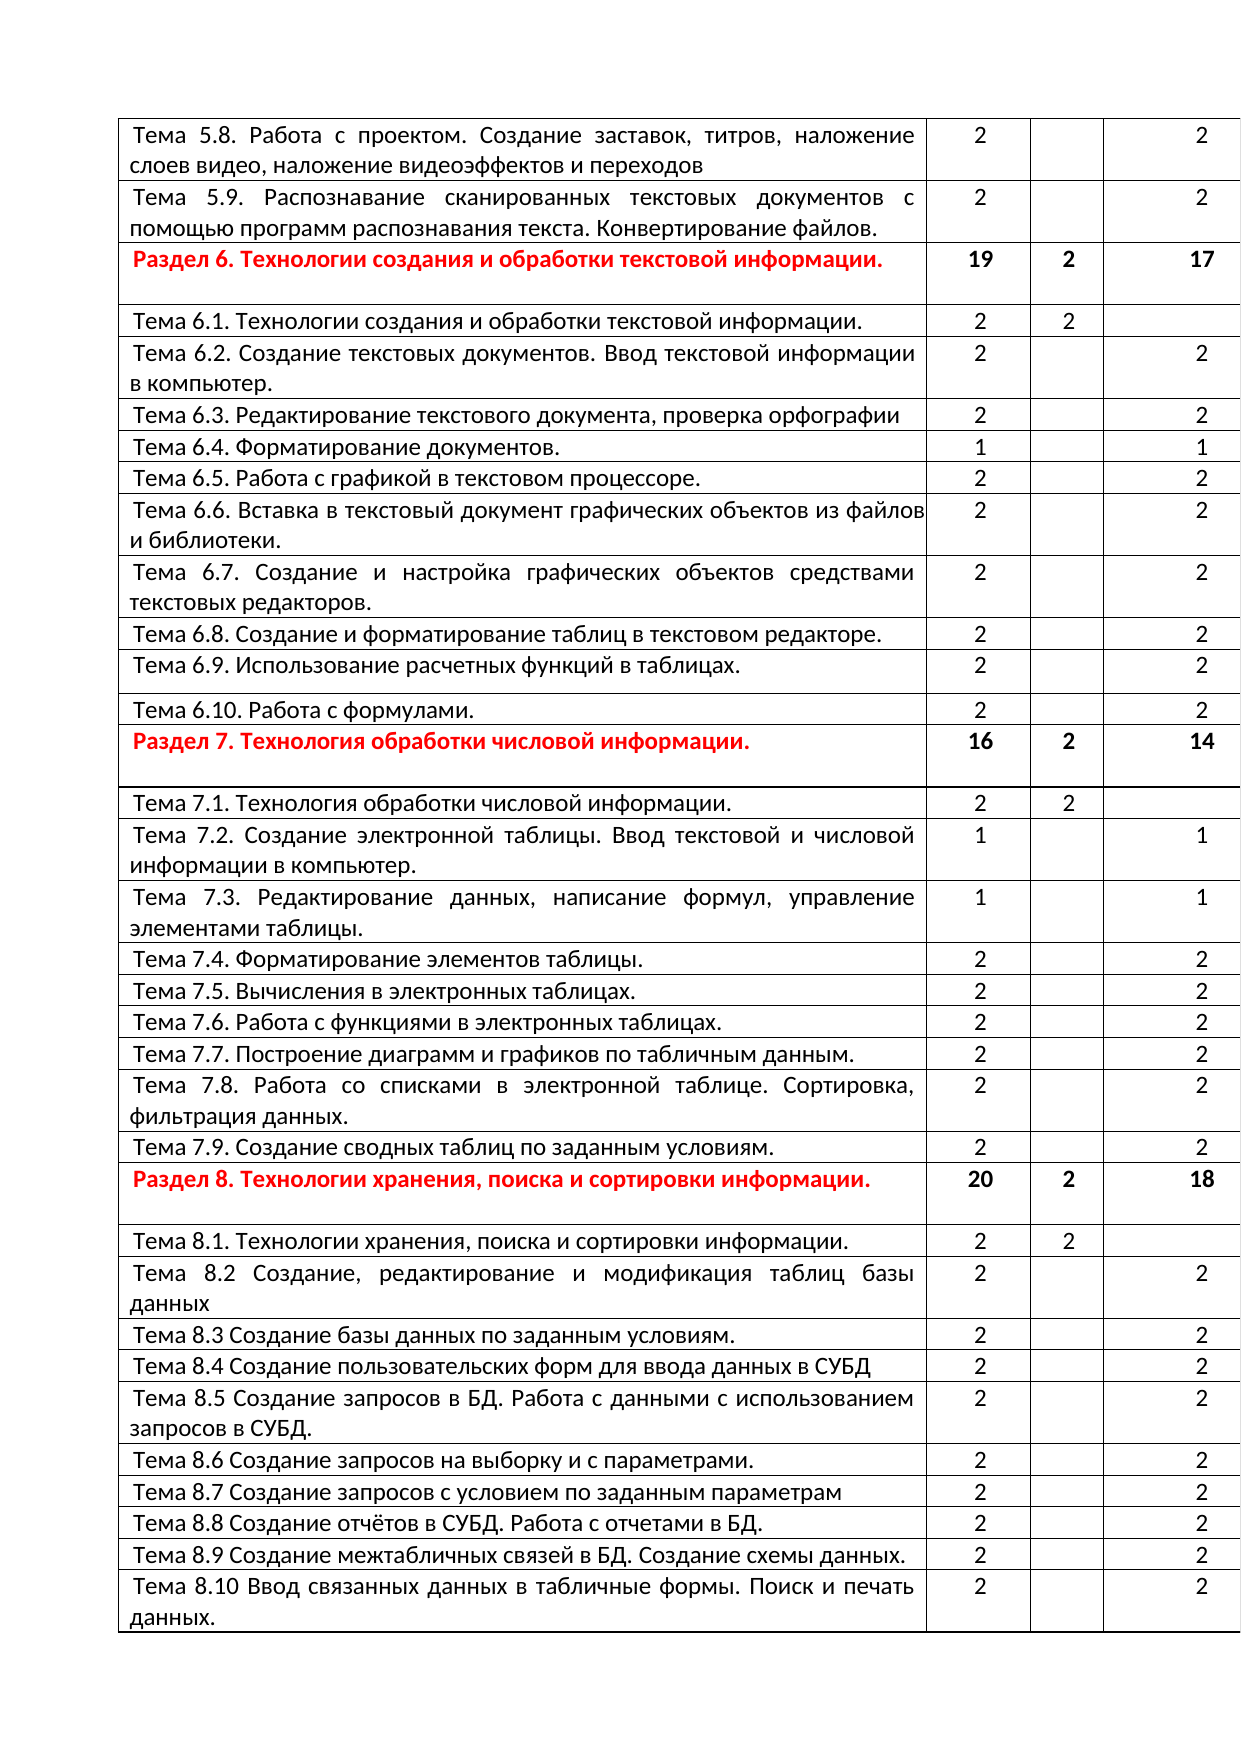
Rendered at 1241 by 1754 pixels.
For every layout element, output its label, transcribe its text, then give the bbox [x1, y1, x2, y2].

table_cell [1031, 119, 1103, 180]
table_cell [1093, 1539, 1103, 1569]
table_cell 2 [1104, 337, 1240, 398]
table_cell Тема 7.6. Работа с функциями в электронных таблицах. [119, 1006, 926, 1037]
table_cell [1093, 1038, 1103, 1068]
table_cell [1031, 556, 1103, 617]
table_cell 2 [1031, 1163, 1103, 1224]
table_cell 2 [927, 119, 1030, 180]
table_cell Тема 7.5. Вычисления в электронных таблицах. [119, 975, 926, 1005]
table_cell 2 [927, 556, 1030, 617]
table_cell 16 [927, 725, 1030, 786]
table_cell [1031, 181, 1103, 242]
table_cell 1 [1104, 881, 1240, 942]
table_cell [1104, 305, 1115, 336]
table_cell [1104, 788, 1115, 818]
table_cell [1093, 1476, 1103, 1506]
table_cell 17 [1104, 243, 1240, 304]
table_cell [1031, 1507, 1041, 1538]
table_cell Тема 6.5. Работа с графикой в текстовом процессоре. [119, 462, 926, 493]
table_cell Раздел 6. Технологии создания и обработки текстовой информации. [119, 243, 926, 304]
table_cell [1031, 399, 1041, 429]
table_cell Тема 6.10. Работа с формулами. [119, 694, 926, 724]
table_cell Тема 7.8. Работа со списками в электронной таблице. Сортировка, фильтрация данных. [119, 1070, 926, 1131]
table_cell [1031, 819, 1103, 880]
table_cell 2 [1104, 1570, 1240, 1631]
table_cell [1031, 1038, 1041, 1068]
table_cell [1031, 618, 1041, 648]
table_cell Тема 8.3 Создание базы данных по заданным условиям. [119, 1319, 926, 1349]
table_cell [1031, 650, 1103, 693]
table_cell [1031, 431, 1041, 461]
table_cell 2 [927, 1070, 1030, 1131]
table_cell 2 [927, 337, 1030, 398]
table_cell [1031, 1132, 1041, 1162]
table_cell 2 [1031, 725, 1103, 786]
table_cell [1031, 1319, 1041, 1349]
table_cell Тема 7.9. Создание сводных таблиц по заданным условиям. [119, 1132, 926, 1162]
table_cell [1093, 399, 1103, 429]
table_cell 1 [1104, 819, 1240, 880]
table_cell Тема 6.6. Вставка в текстовый документ графических объектов из файлов и библиотеки. [119, 494, 926, 555]
table_cell [1031, 694, 1041, 724]
table_cell Тема 6.8. Создание и форматирование таблиц в текстовом редакторе. [119, 618, 926, 648]
table_cell [1093, 1319, 1103, 1349]
table_cell 2 [1104, 494, 1240, 555]
table_cell 2 [1104, 1257, 1240, 1318]
table_cell [1031, 1476, 1041, 1506]
table_cell Тема 7.4. Форматирование элементов таблицы. [119, 943, 926, 974]
table_cell [1031, 1444, 1041, 1474]
table_cell Тема 6.2. Создание текстовых документов. Ввод текстовой информации в компьютер. [119, 337, 926, 398]
table_cell Тема 5.8. Работа с проектом. Создание заставок, титров, наложение слоев видео, наложение видеоэффектов и переходов [119, 119, 926, 180]
table_cell [1093, 694, 1103, 724]
table_cell Тема 6.3. Редактирование текстового документа, проверка орфографии [119, 399, 926, 429]
table_cell 2 [927, 494, 1030, 555]
table_cell Тема 8.4 Создание пользовательских форм для ввода данных в СУБД [119, 1350, 926, 1381]
table_cell [1031, 1070, 1103, 1131]
table_cell Тема 8.10 Ввод связанных данных в табличные формы. Поиск и печать данных. [119, 1570, 926, 1631]
table_cell 2 [1104, 1070, 1240, 1131]
table_cell [1093, 1350, 1103, 1381]
table_cell [1031, 1570, 1103, 1631]
table_cell Раздел 8. Технологии хранения, поиска и сортировки информации. [119, 1163, 926, 1224]
table_cell Тема 8.5 Создание запросов в БД. Работа с данными с использованием запросов в СУБД. [119, 1382, 926, 1443]
table_cell 19 [927, 243, 1030, 304]
table_cell Тема 8.7 Создание запросов с условием по заданным параметрам [119, 1476, 926, 1506]
table_cell Тема 5.9. Распознавание сканированных текстовых документов с помощью программ распознавания текста. Конвертирование файлов. [119, 181, 926, 242]
table_cell [1031, 1539, 1041, 1569]
table_cell Раздел 7. Технология обработки числовой информации. [119, 725, 926, 786]
table_cell [1031, 337, 1103, 398]
table_cell [1093, 1507, 1103, 1538]
table_cell 1 [927, 819, 1030, 880]
table_cell 2 [1104, 181, 1240, 242]
table_cell Тема 7.2. Создание электронной таблицы. Ввод текстовой и числовой информации в компьютер. [119, 819, 926, 880]
table_cell Тема 7.7. Построение диаграмм и графиков по табличным данным. [119, 1038, 926, 1068]
table_cell Тема 8.8 Создание отчётов в СУБД. Работа с отчетами в БД. [119, 1507, 926, 1538]
table_cell [1093, 1444, 1103, 1474]
table_cell [1031, 1257, 1103, 1318]
table_cell 20 [927, 1163, 1030, 1224]
table_cell Тема 8.6 Создание запросов на выборку и с параметрами. [119, 1444, 926, 1474]
table_cell [1093, 618, 1103, 648]
table_cell [1031, 943, 1041, 974]
table_cell 18 [1104, 1163, 1240, 1224]
table_cell 2 [927, 181, 1030, 242]
table_cell 2 [1104, 556, 1240, 617]
table_cell [1104, 1225, 1115, 1256]
table_cell 2 [1104, 119, 1240, 180]
table_cell [1031, 1382, 1103, 1443]
table_cell Тема 8.1. Технологии хранения, поиска и сортировки информации. [119, 1225, 926, 1256]
table_cell [1093, 943, 1103, 974]
table_cell [1031, 462, 1041, 493]
table_cell [1031, 494, 1103, 555]
table_cell Тема 8.9 Создание межтабличных связей в БД. Создание схемы данных. [119, 1539, 926, 1569]
table_cell 2 [927, 1570, 1030, 1631]
table_cell [1031, 881, 1103, 942]
table_cell [1031, 975, 1041, 1005]
table_cell [1093, 431, 1103, 461]
table_cell Тема 6.4. Форматирование документов. [119, 431, 926, 461]
table_cell 14 [1104, 725, 1240, 786]
table_cell [1031, 1350, 1041, 1381]
table_cell Тема 6.1. Технологии создания и обработки текстовой информации. [119, 305, 926, 336]
table_cell [1093, 1006, 1103, 1037]
table_cell Тема 8.2 Создание, редактирование и модификация таблиц базы данных [119, 1257, 926, 1318]
table_cell 1 [927, 881, 1030, 942]
table_cell 2 [927, 1257, 1030, 1318]
table_cell Тема 7.1. Технология обработки числовой информации. [119, 788, 926, 818]
table_cell Тема 7.3. Редактирование данных, написание формул, управление элементами таблицы. [119, 881, 926, 942]
table_cell [1031, 1006, 1041, 1037]
table_cell [1093, 462, 1103, 493]
table_cell 2 [1104, 1382, 1240, 1443]
table_cell 2 [1104, 650, 1240, 693]
table_cell [1093, 975, 1103, 1005]
table_cell 2 [927, 1382, 1030, 1443]
table_cell Тема 6.9. Использование расчетных функций в таблицах. [119, 650, 926, 693]
table_cell [1093, 1132, 1103, 1162]
table_cell Тема 6.7. Создание и настройка графических объектов средствами текстовых редакторов. [119, 556, 926, 617]
table_cell 2 [1031, 243, 1103, 304]
table_cell 2 [927, 650, 1030, 693]
